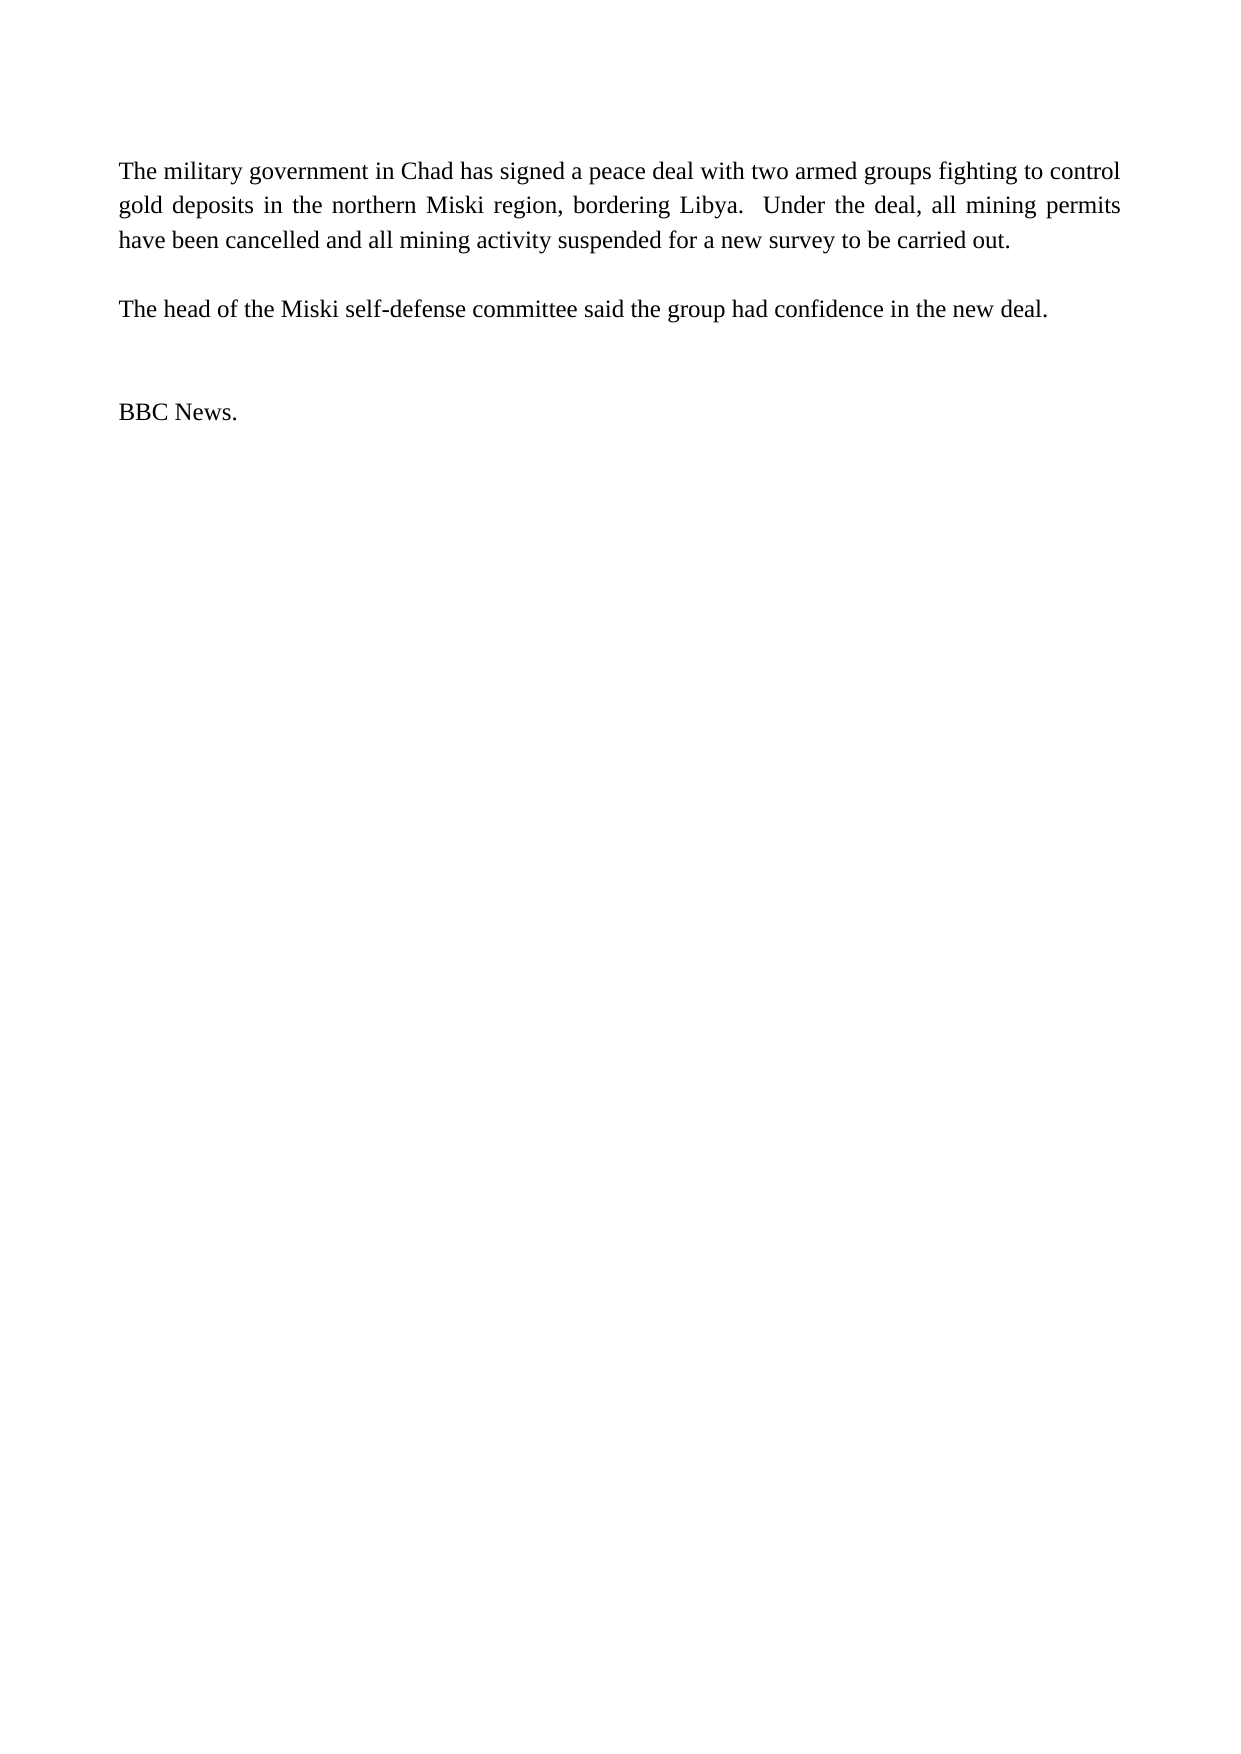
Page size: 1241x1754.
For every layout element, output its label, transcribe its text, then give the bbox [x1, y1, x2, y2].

text The head of the Miski self-defense committee said the group had confidence in the new deal. [118, 291, 1122, 325]
text The military government in Chad has signed a peace deal with two armed groups fighting to control gold deposits in the northern Miski region, bordering Libya. Under the deal, all mining permits have been cancelled and all mining activity suspended for a new survey to be carried out. [118, 153, 1122, 256]
text BBC News. [118, 394, 1122, 429]
